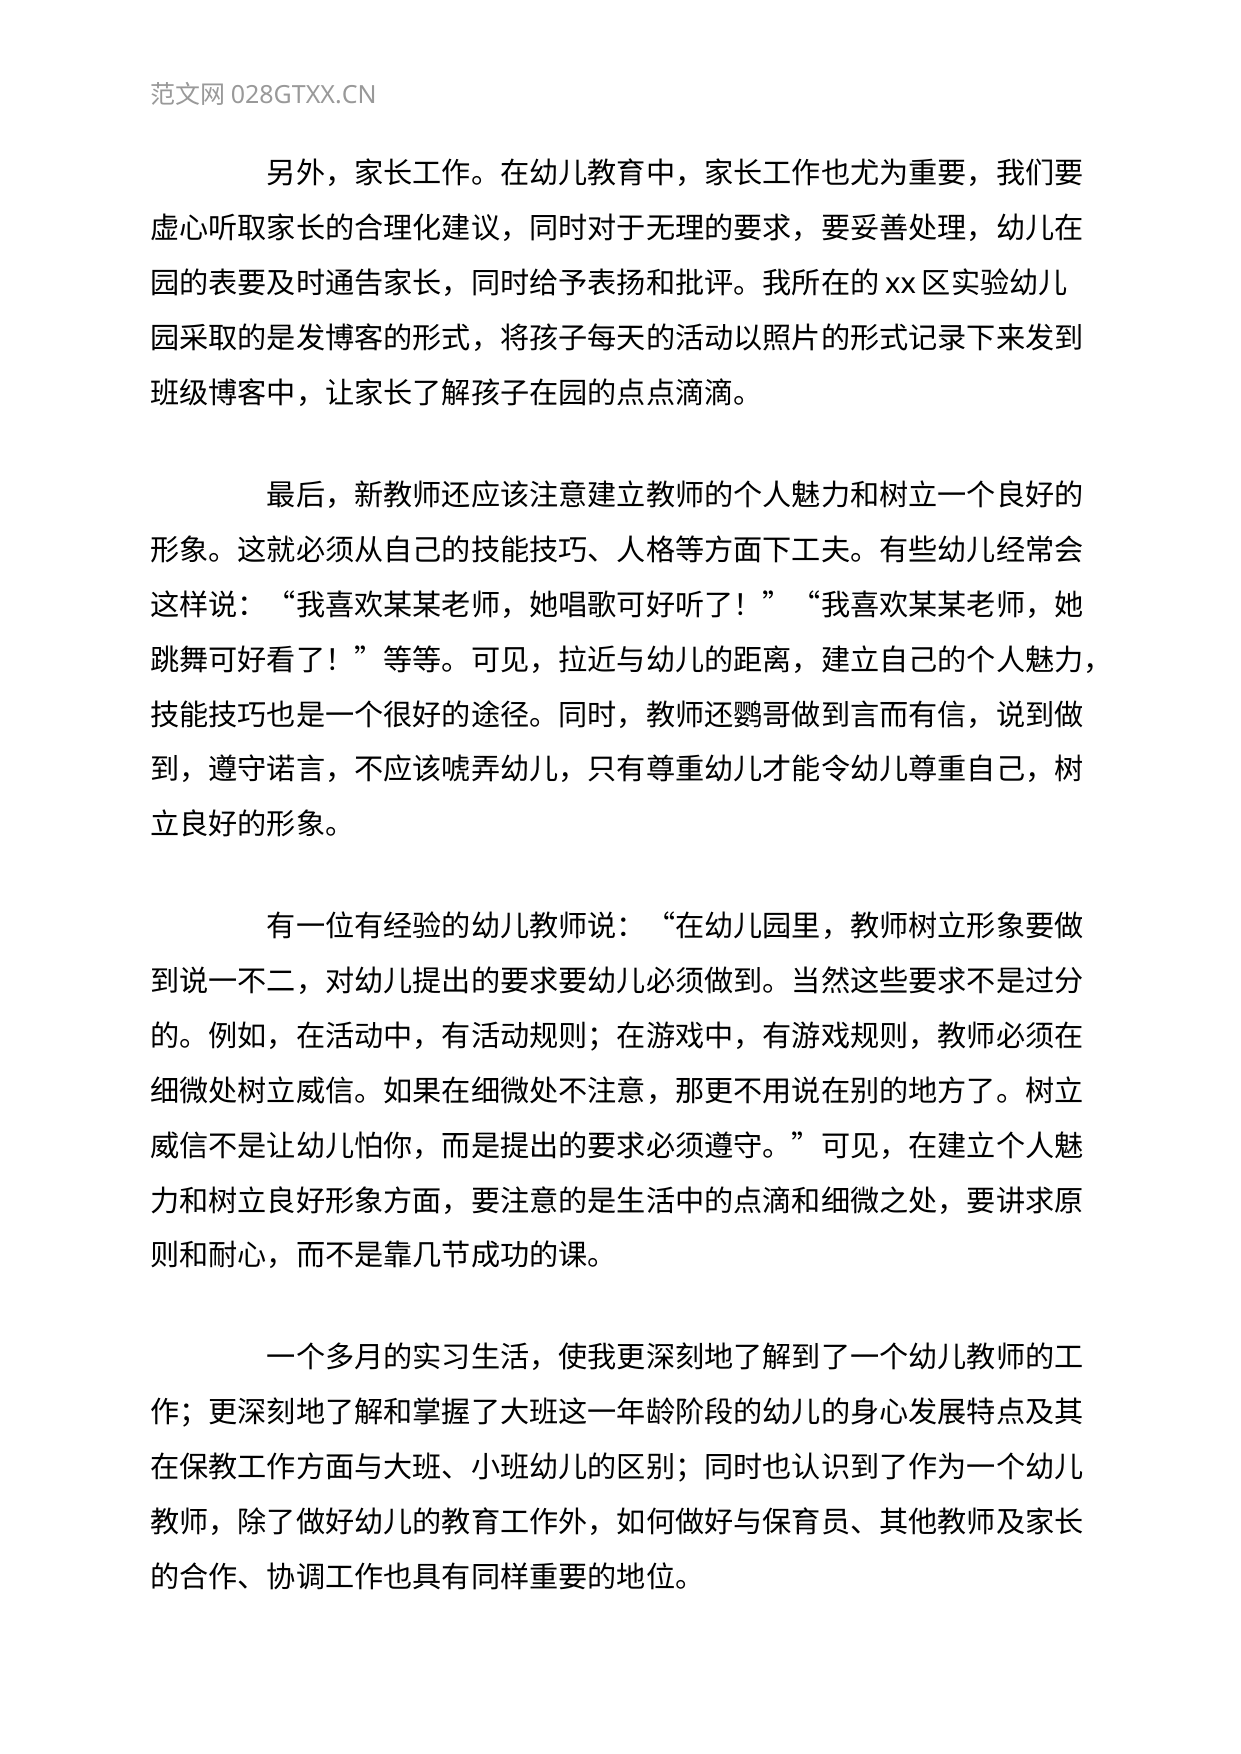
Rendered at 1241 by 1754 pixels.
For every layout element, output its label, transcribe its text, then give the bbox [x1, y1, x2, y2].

text 最后，新教师还应该注意建立教师的个人魅力和树立一个良好的形象。这就必须从自己的技能技巧、人格等方面下工夫。有些幼儿经常会这样说：“我喜欢某某老师，她唱歌可好听了！”“我喜欢某某老师，她跳舞可好看了！”等等。可见，拉近与幼儿的距离，建立自己的个人魅力，技能技巧也是一个很好的途径。同时，教师还鹦哥做到言而有信，说到做到，遵守诺言，不应该唬弄幼儿，只有尊重幼儿才能令幼儿尊重自己，树立良好的形象。 [150, 471, 1090, 843]
text 另外，家长工作。在幼儿教育中，家长工作也尤为重要，我们要虚心听取家长的合理化建议，同时对于无理的要求，要妥善处理，幼儿在园的表要及时通告家长，同时给予表扬和批评。我所在的xx区实验幼儿园采取的是发博客的形式，将孩子每天的活动以照片的形式记录下来发到班级博客中，让家长了解孩子在园的点点滴滴。 [150, 150, 1090, 412]
text 一个多月的实习生活，使我更深刻地了解到了一个幼儿教师的工作；更深刻地了解和掌握了大班这一年龄阶段的幼儿的身心发展特点及其在保教工作方面与大班、小班幼儿的区别；同时也认识到了作为一个幼儿教师，除了做好幼儿的教育工作外，如何做好与保育员、其他教师及家长的合作、协调工作也具有同样重要的地位。 [150, 1334, 1090, 1596]
text 有一位有经验的幼儿教师说：“在幼儿园里，教师树立形象要做到说一不二，对幼儿提出的要求要幼儿必须做到。当然这些要求不是过分的。例如，在活动中，有活动规则；在游戏中，有游戏规则，教师必须在细微处树立威信。如果在细微处不注意，那更不用说在别的地方了。树立威信不是让幼儿怕你，而是提出的要求必须遵守。”可见，在建立个人魅力和树立良好形象方面，要注意的是生活中的点滴和细微之处，要讲求原则和耐心，而不是靠几节成功的课。 [150, 903, 1090, 1274]
